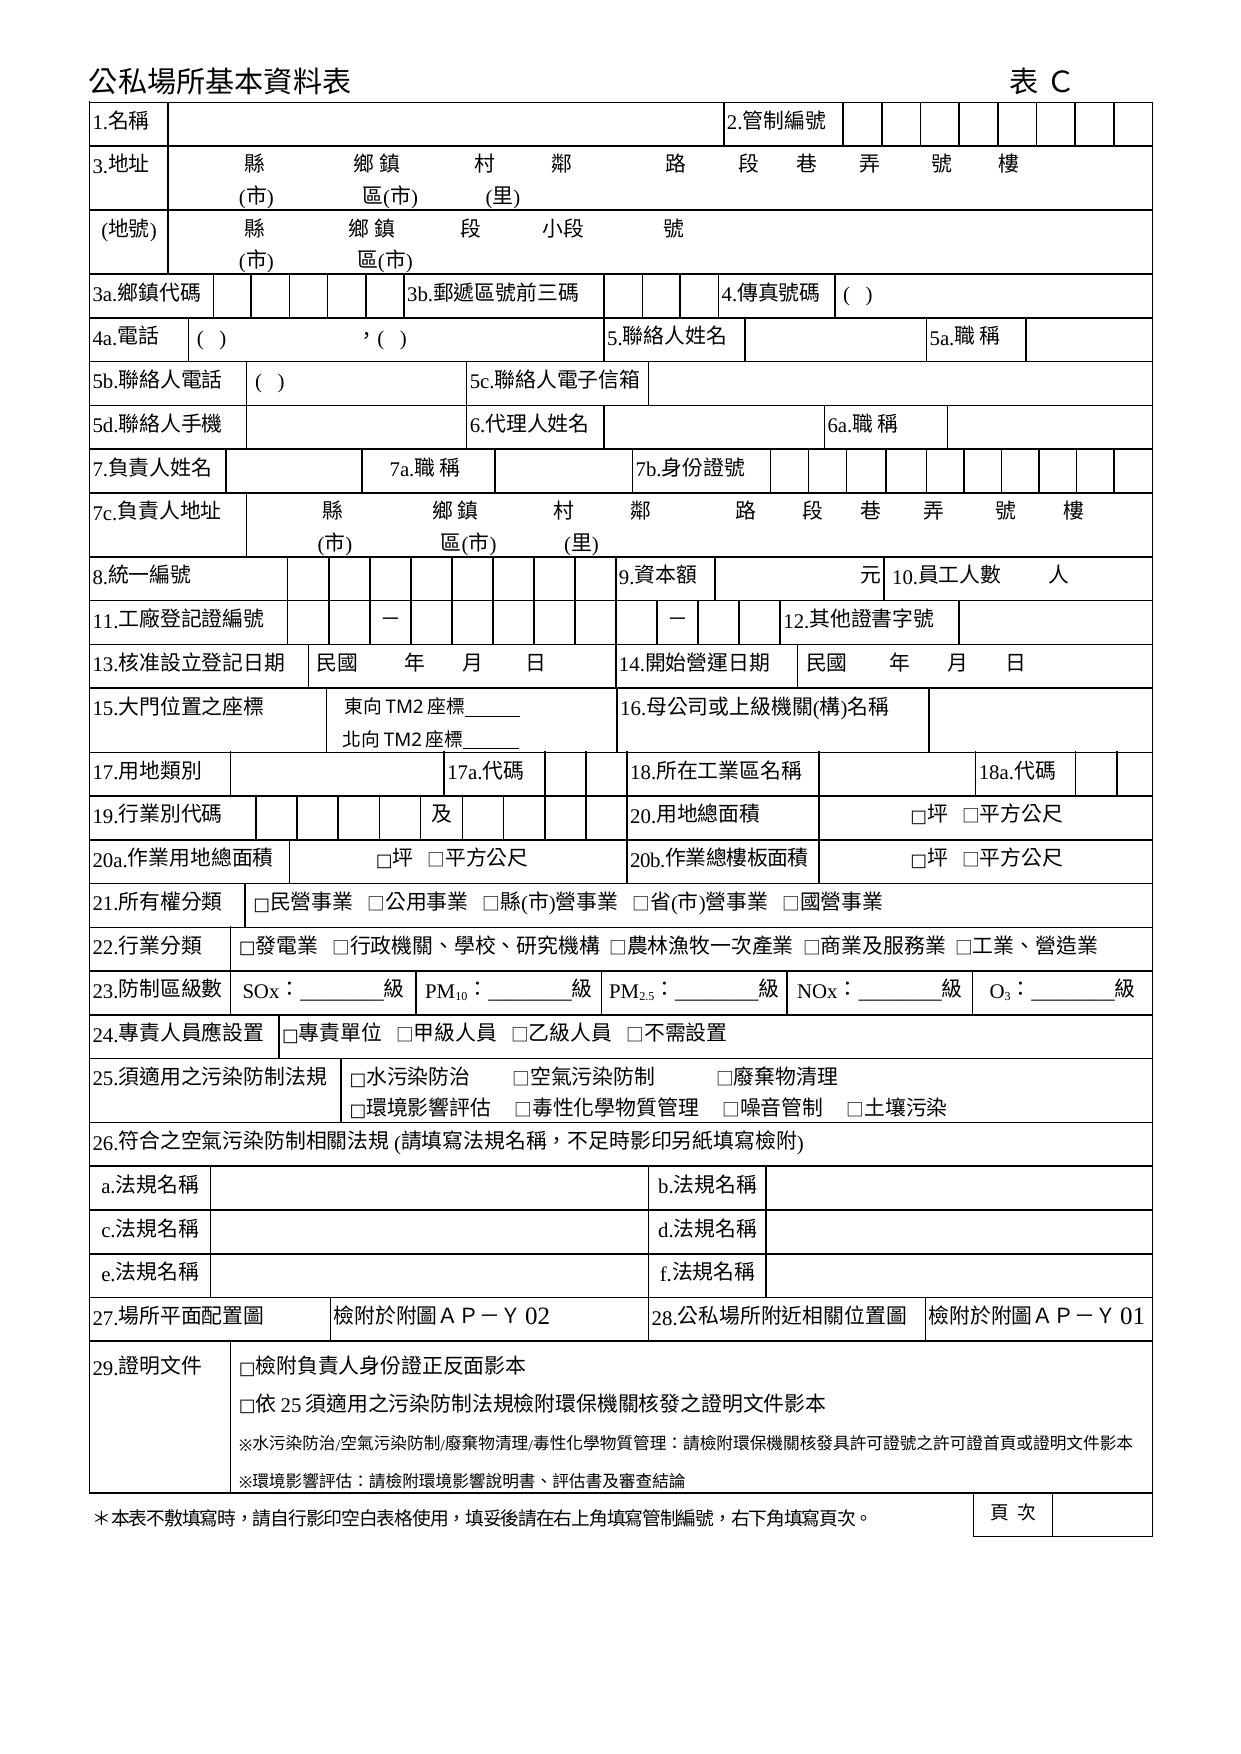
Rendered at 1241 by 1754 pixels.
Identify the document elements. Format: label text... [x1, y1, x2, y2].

table_cell □坪 □平方公尺 [820, 841, 1152, 883]
table_cell 5d.聯絡人手機 [90, 406, 246, 448]
table_cell [1053, 1494, 1152, 1536]
table_cell [1002, 450, 1038, 492]
table_header [844, 103, 881, 145]
table_cell 18.所在工業區名稱 [628, 753, 818, 795]
table_cell [1153, 795, 1162, 839]
table_cell [412, 601, 451, 643]
table_cell － [658, 601, 697, 643]
table_cell [927, 450, 963, 492]
table_cell [412, 558, 451, 600]
table_cell [227, 450, 361, 492]
table_cell [1156, 317, 1162, 361]
table_cell [605, 275, 642, 317]
table_cell [546, 753, 585, 795]
table_cell [767, 1255, 1152, 1297]
table_cell [1118, 753, 1152, 795]
table_cell 3.地址 [90, 147, 167, 209]
table_header [1037, 103, 1074, 145]
table_header [921, 103, 958, 145]
table_cell [820, 753, 975, 795]
table_cell [211, 1255, 648, 1297]
table_cell [211, 1211, 648, 1253]
table_cell [699, 601, 738, 643]
table_cell 18a.代碼 [976, 753, 1075, 795]
table_cell [960, 601, 1152, 643]
table_cell c.法規名稱 [90, 1211, 210, 1253]
table_cell 14.開始營運日期 [617, 645, 797, 687]
table_cell [1040, 450, 1076, 492]
table_cell 20a.作業用地總面積 [90, 841, 289, 883]
table_cell [643, 275, 679, 317]
table_cell 3a.鄉鎮代碼 [90, 275, 213, 317]
table_cell SOx：________級 [231, 972, 415, 1014]
table_cell ＊本表不敷填寫時，請自行影印空白表格使用，填妥後請在右上角填寫管制編號，右下角填寫頁次。 [89, 1494, 973, 1536]
table_cell 20.用地總面積 [628, 797, 818, 839]
table_cell [1153, 883, 1162, 926]
table_header [1156, 101, 1162, 145]
table_cell □檢附負責人身份證正反面影本 □依25須適用之污染防制法規檢附環保機關核發之證明文件影本 ※水污染防治/空氣污染防制/廢棄物清理/毒性化學物質管理：請檢附環保機關核發具許可證號之許可證首頁或證明文件影本 ※環境影響評估：請檢附環境影響說明書、評估書及審查結論 [231, 1342, 1152, 1492]
table_cell 12.其他證書字號 [781, 601, 958, 643]
table_cell [298, 797, 337, 839]
table_cell [1077, 450, 1113, 492]
table_cell [367, 275, 403, 317]
table_cell f.法規名稱 [649, 1255, 765, 1297]
table_cell 21.所有權分類 [90, 884, 244, 926]
table_cell [546, 797, 585, 839]
table_cell 29.證明文件 [90, 1342, 230, 1492]
table_cell [463, 797, 503, 839]
table_cell [617, 601, 656, 643]
table_cell 5a.職 稱 [927, 319, 1025, 361]
table_cell [1153, 1253, 1162, 1297]
table_cell [1076, 753, 1116, 795]
table_cell [965, 450, 1001, 492]
table_cell □坪 □平方公尺 [820, 797, 1152, 839]
table_cell 11.工廠登記證編號 [90, 601, 287, 643]
table_cell [211, 1167, 648, 1209]
table_cell PM10：________級 [417, 972, 601, 1014]
table_cell [453, 601, 492, 643]
table_cell [1027, 319, 1152, 361]
table_cell [535, 601, 574, 643]
table_cell [587, 753, 626, 795]
table_cell [1115, 450, 1152, 492]
table_cell 7.負責人姓名 [90, 450, 225, 492]
table_cell [371, 558, 410, 600]
table_cell [1153, 1122, 1162, 1165]
table_cell □坪 □平方公尺 [290, 841, 626, 883]
table_cell 3b.郵遞區號前三碼 [405, 275, 603, 317]
table_cell b.法規名稱 [649, 1167, 765, 1209]
table_cell O3：________級 [973, 972, 1152, 1014]
table_cell PM2.5：________級 [602, 972, 786, 1014]
table_cell [504, 797, 544, 839]
table_cell 27.場所平面配置圖 [90, 1298, 330, 1340]
table_cell 縣 鄉 鎮 段 小段 號 (市) 區(市) [169, 211, 1152, 273]
table_cell 元 [716, 558, 883, 600]
table_cell ( ) [247, 362, 466, 404]
text 公私場所基本資料表 表 Ｃ [89, 59, 1163, 101]
table_cell － [371, 601, 410, 643]
table_cell 東向TM2座標 北向TM2座標 [327, 689, 616, 751]
table_cell [214, 275, 250, 317]
table_cell [1153, 1297, 1162, 1340]
table_cell d.法規名稱 [649, 1211, 765, 1253]
table_cell NOx：________級 [788, 972, 972, 1014]
table_cell 縣 鄉 鎮 村 鄰 路 段 巷 弄 號 樓 (市) 區(市) (里) [169, 147, 1152, 209]
table_cell 檢附於附圖ＡＰ－Ｙ02 [331, 1298, 648, 1340]
table_cell 20b.作業總樓板面積 [628, 841, 818, 883]
table_cell [380, 797, 420, 839]
table_cell 及 [421, 797, 462, 839]
table_cell 4.傳真號碼 [719, 275, 834, 317]
table_cell [605, 406, 824, 448]
table_cell 19.行業別代碼 [90, 797, 255, 839]
table_cell [887, 450, 926, 492]
table_cell [288, 558, 328, 600]
table_cell [257, 797, 296, 839]
table_cell 25.須適用之污染防制法規 [90, 1059, 340, 1122]
table_cell [767, 1211, 1152, 1253]
table_cell (地號) [90, 211, 167, 273]
table_cell [339, 797, 379, 839]
table_cell [681, 275, 718, 317]
table_header [883, 103, 920, 145]
table_cell 28.公私場所附近相關位置圖 [649, 1298, 925, 1340]
table_cell 6.代理人姓名 [467, 406, 603, 448]
table_cell [330, 558, 369, 600]
table_cell ( ) ，( ) [189, 319, 603, 361]
table_cell 13.核准設立登記日期 [90, 645, 308, 687]
table_cell 頁 次 [974, 1494, 1052, 1536]
table_cell 22.行業分類 [90, 928, 230, 970]
table_header [1115, 103, 1152, 145]
table_cell [252, 275, 289, 317]
table_cell [576, 601, 615, 643]
table_cell [649, 362, 1152, 404]
table_cell [1153, 751, 1162, 795]
table_cell [1156, 209, 1162, 273]
table_cell □專責單位 □甲級人員 □乙級人員 □不需設置 [280, 1016, 1152, 1058]
table_header [960, 103, 997, 145]
table_cell [247, 406, 466, 448]
table_cell [1153, 926, 1162, 970]
table_cell 6a.職 稱 [825, 406, 947, 448]
table_cell [1153, 839, 1162, 883]
table_cell [494, 601, 533, 643]
table_cell [1156, 556, 1162, 600]
table_header 1.名稱 [90, 103, 167, 145]
table_cell ( ) [836, 275, 1152, 317]
table_cell [1156, 600, 1162, 643]
table_cell 15.大門位置之座標 [90, 689, 326, 751]
table_cell [1156, 448, 1162, 492]
table_cell [1153, 1209, 1162, 1253]
table_cell [288, 601, 328, 643]
table_cell 5.聯絡人姓名 [605, 319, 744, 361]
table_cell [930, 689, 1152, 751]
table_cell [1156, 405, 1162, 448]
table_cell [767, 1167, 1152, 1209]
table_cell 10.員工人數 人 [885, 558, 1152, 600]
table_cell [740, 601, 779, 643]
table_header 2.管制編號 [725, 103, 842, 145]
table_cell 5b.聯絡人電話 [90, 362, 246, 404]
table_cell 7a.職 稱 [363, 450, 494, 492]
table_cell 7c.負責人地址 [90, 494, 246, 556]
table_cell [1153, 1014, 1162, 1058]
table_cell 17a.代碼 [445, 753, 544, 795]
table_cell [1153, 1165, 1162, 1209]
table_cell [809, 450, 846, 492]
table_cell 8.統一編號 [90, 558, 287, 600]
table_header [169, 103, 723, 145]
table_cell [494, 558, 533, 600]
table_cell □水污染防治 □空氣污染防制 □廢棄物清理 □環境影響評估 □毒性化學物質管理 □噪音管制 □土壤污染 [342, 1059, 1152, 1122]
table_cell [1153, 1340, 1162, 1492]
table_cell □民營事業 □公用事業 □縣(市)營事業 □省(市)營事業 □國營事業 [246, 884, 1152, 926]
table_cell [847, 450, 885, 492]
table_cell e.法規名稱 [90, 1255, 210, 1297]
table_cell [231, 753, 443, 795]
table_cell [1156, 145, 1162, 209]
table_cell 4a.電話 [90, 319, 188, 361]
table_cell [535, 558, 574, 600]
table_cell [587, 797, 626, 839]
table_cell [948, 406, 1152, 448]
table_cell 5c.聯絡人電子信箱 [467, 362, 648, 404]
table_cell 縣 鄉 鎮 村 鄰 路 段 巷 弄 號 樓 (市) 區(市) (里) [247, 494, 1152, 556]
table_cell 17.用地類別 [90, 753, 230, 795]
table_cell [1156, 492, 1162, 556]
table_cell 26.符合之空氣污染防制相關法規 (請填寫法規名稱，不足時影印另紙填寫檢附) [90, 1123, 1152, 1165]
table_cell [746, 319, 926, 361]
table_cell 16.母公司或上級機關(構)名稱 [618, 689, 928, 751]
table_cell 23.防制區級數 [90, 972, 230, 1014]
table_cell [453, 558, 492, 600]
table_header [1076, 103, 1113, 145]
table_cell a.法規名稱 [90, 1167, 210, 1209]
table_cell 民國 年 月 日 [309, 645, 615, 687]
table_cell 24.專責人員應設置 [90, 1016, 278, 1058]
table_cell [1153, 1058, 1162, 1122]
table_cell [1153, 1492, 1162, 1536]
table_cell 民國 年 月 日 [798, 645, 1152, 687]
table_cell [330, 601, 369, 643]
table_cell [1156, 273, 1162, 317]
table_cell 9.資本額 [617, 558, 714, 600]
table_cell 7b.身份證號 [633, 450, 770, 492]
table_cell 檢附於附圖ＡＰ－Ｙ01 [926, 1298, 1152, 1340]
table_cell [328, 275, 365, 317]
table_cell [1156, 644, 1162, 687]
table_cell [496, 450, 632, 492]
table_cell [1153, 970, 1162, 1014]
table_cell [290, 275, 327, 317]
table_cell [576, 558, 615, 600]
table_cell [1156, 361, 1162, 404]
table_header [999, 103, 1036, 145]
table_cell [1156, 687, 1162, 751]
table_cell [771, 450, 808, 492]
table_cell □發電業 □行政機關、學校、研究機構 □農林漁牧一次產業 □商業及服務業 □工業、營造業 [231, 928, 1152, 970]
